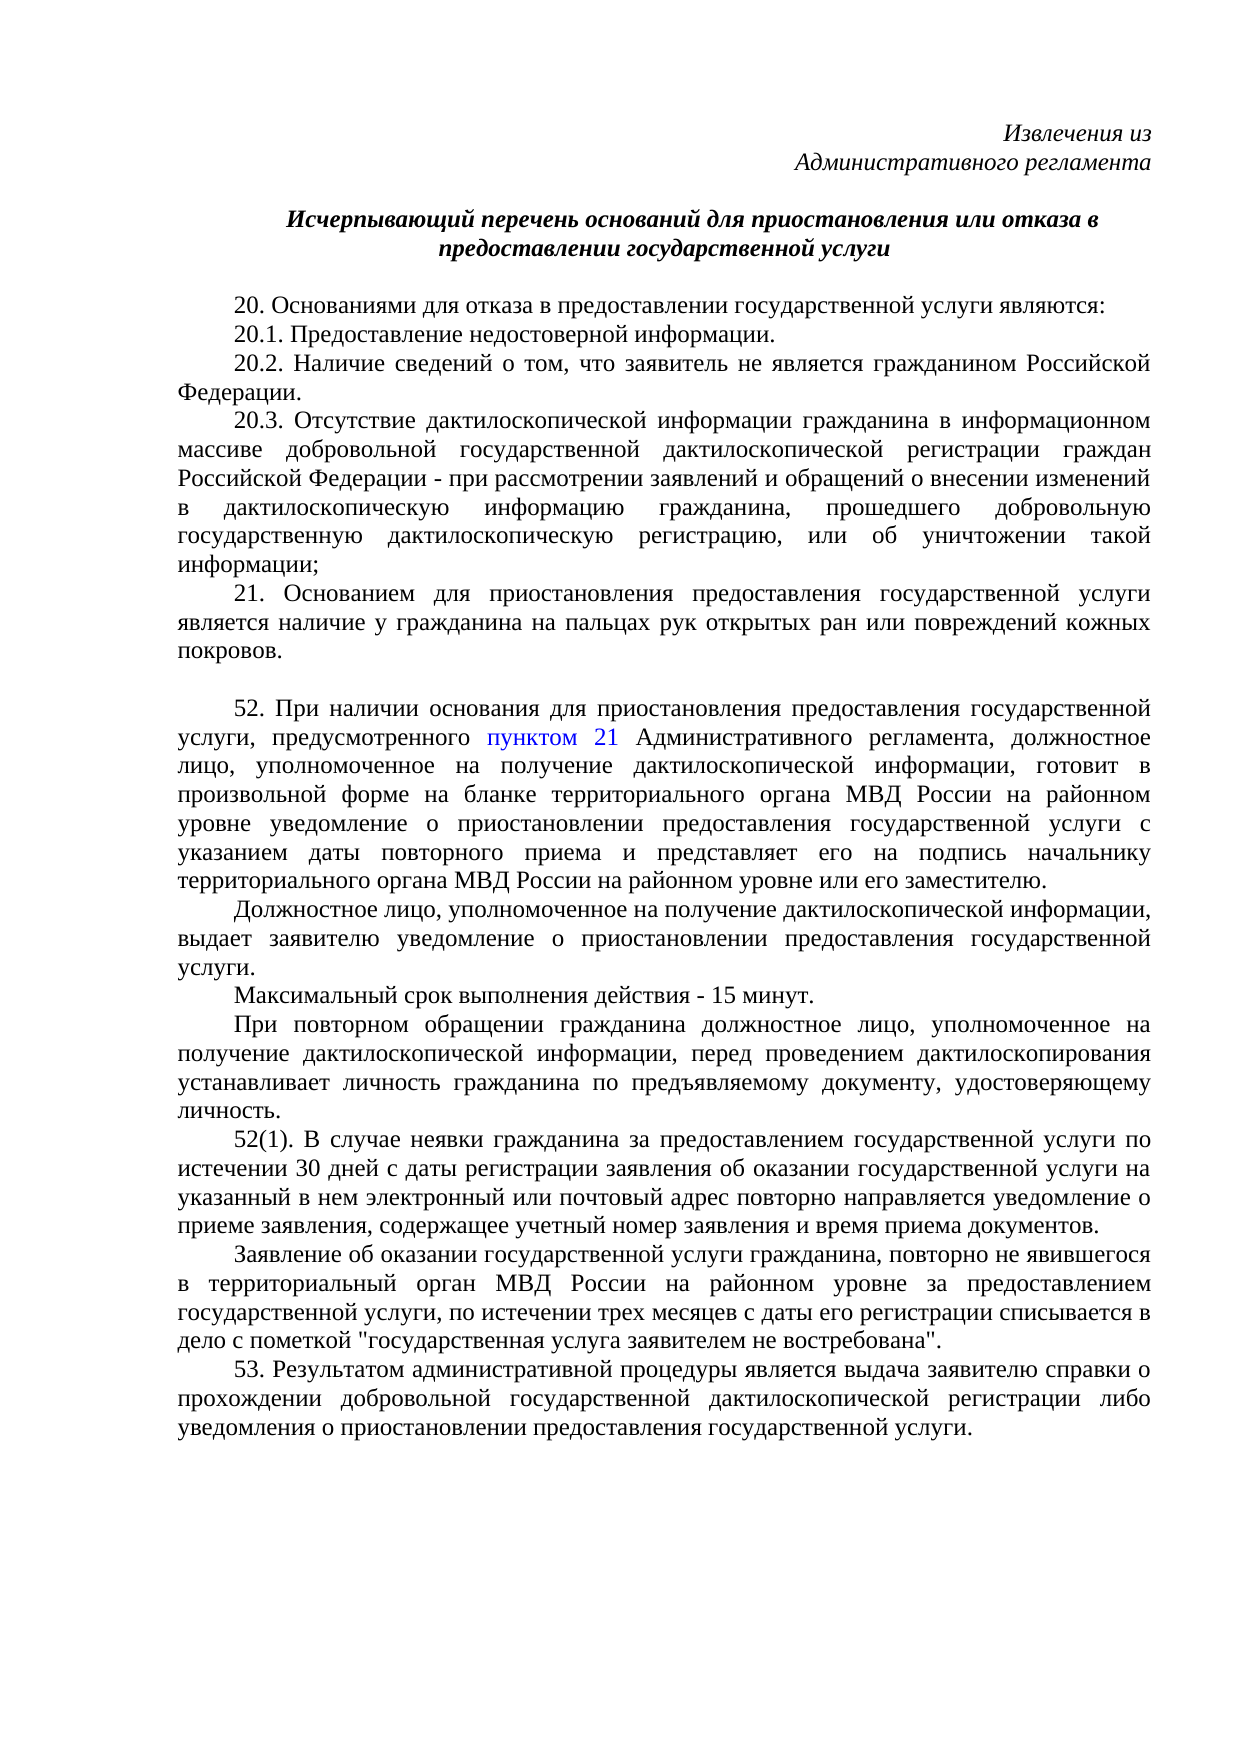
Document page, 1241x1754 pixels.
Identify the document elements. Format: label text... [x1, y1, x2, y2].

text 20.2. Наличие сведений о том, что заявитель не является гражданином Российской Федерации. [177, 348, 1152, 406]
text 20.3. Отсутствие дактилоскопической информации гражданина в информационном массиве добровольной государственной дактилоскопической регистрации граждан Российской Федерации - при рассмотрении заявлений и обращений о внесении изменений в дактилоскопическую информацию гражданина, прошедшего добровольную государственную дактилоскопическую регистрацию, или об уничтожении такой информации; [177, 406, 1152, 578]
text 53. Результатом административной процедуры является выдача заявителю справки о прохождении добровольной государственной дактилоскопической регистрации либо уведомления о приостановлении предоставления государственной услуги. [177, 1354, 1152, 1441]
text Административного регламента [177, 147, 1152, 176]
text Заявление об оказании государственной услуги гражданина, повторно не явившегося в территориальный орган МВД России на районном уровне за предоставлением государственной услуги, по истечении трех месяцев с даты его регистрации списывается в дело с пометкой "государственная услуга заявителем не востребована". [177, 1239, 1152, 1354]
text 21. Основанием для приостановления предоставления государственной услуги является наличие у гражданина на пальцах рук открытых ран или повреждений кожных покровов. [177, 578, 1152, 664]
text 52(1). В случае неявки гражданина за предоставлением государственной услуги по истечении 30 дней с даты регистрации заявления об оказании государственной услуги на указанный в нем электронный или почтовый адрес повторно направляется уведомление о приеме заявления, содержащее учетный номер заявления и время приема документов. [177, 1124, 1152, 1239]
text 20.1. Предоставление недостоверной информации. [177, 319, 1152, 348]
text При повторном обращении гражданина должностное лицо, уполномоченное на получение дактилоскопической информации, перед проведением дактилоскопирования устанавливает личность гражданина по предъявляемому документу, удостоверяющему личность. [177, 1009, 1152, 1124]
text Должностное лицо, уполномоченное на получение дактилоскопической информации, выдает заявителю уведомление о приостановлении предоставления государственной услуги. [177, 894, 1152, 981]
text 20. Основаниями для отказа в предоставлении государственной услуги являются: [177, 291, 1152, 319]
text 52. При наличии основания для приостановления предоставления государственной услуги, предусмотренного пунктом 21 Административного регламента, должностное лицо, уполномоченное на получение дактилоскопической информации, готовит в произвольной форме на бланке территориального органа МВД России на районном уровне уведомление о приостановлении предоставления государственной услуги с указанием даты повторного приема и представляет его на подпись начальнику территориального органа МВД России на районном уровне или его заместителю. [177, 693, 1152, 894]
text Извлечения из [177, 118, 1152, 147]
text Максимальный срок выполнения действия - 15 минут. [177, 981, 1152, 1009]
text Исчерпывающий перечень оснований для приостановления или отказа в предоставлении государственной услуги [177, 204, 1152, 262]
